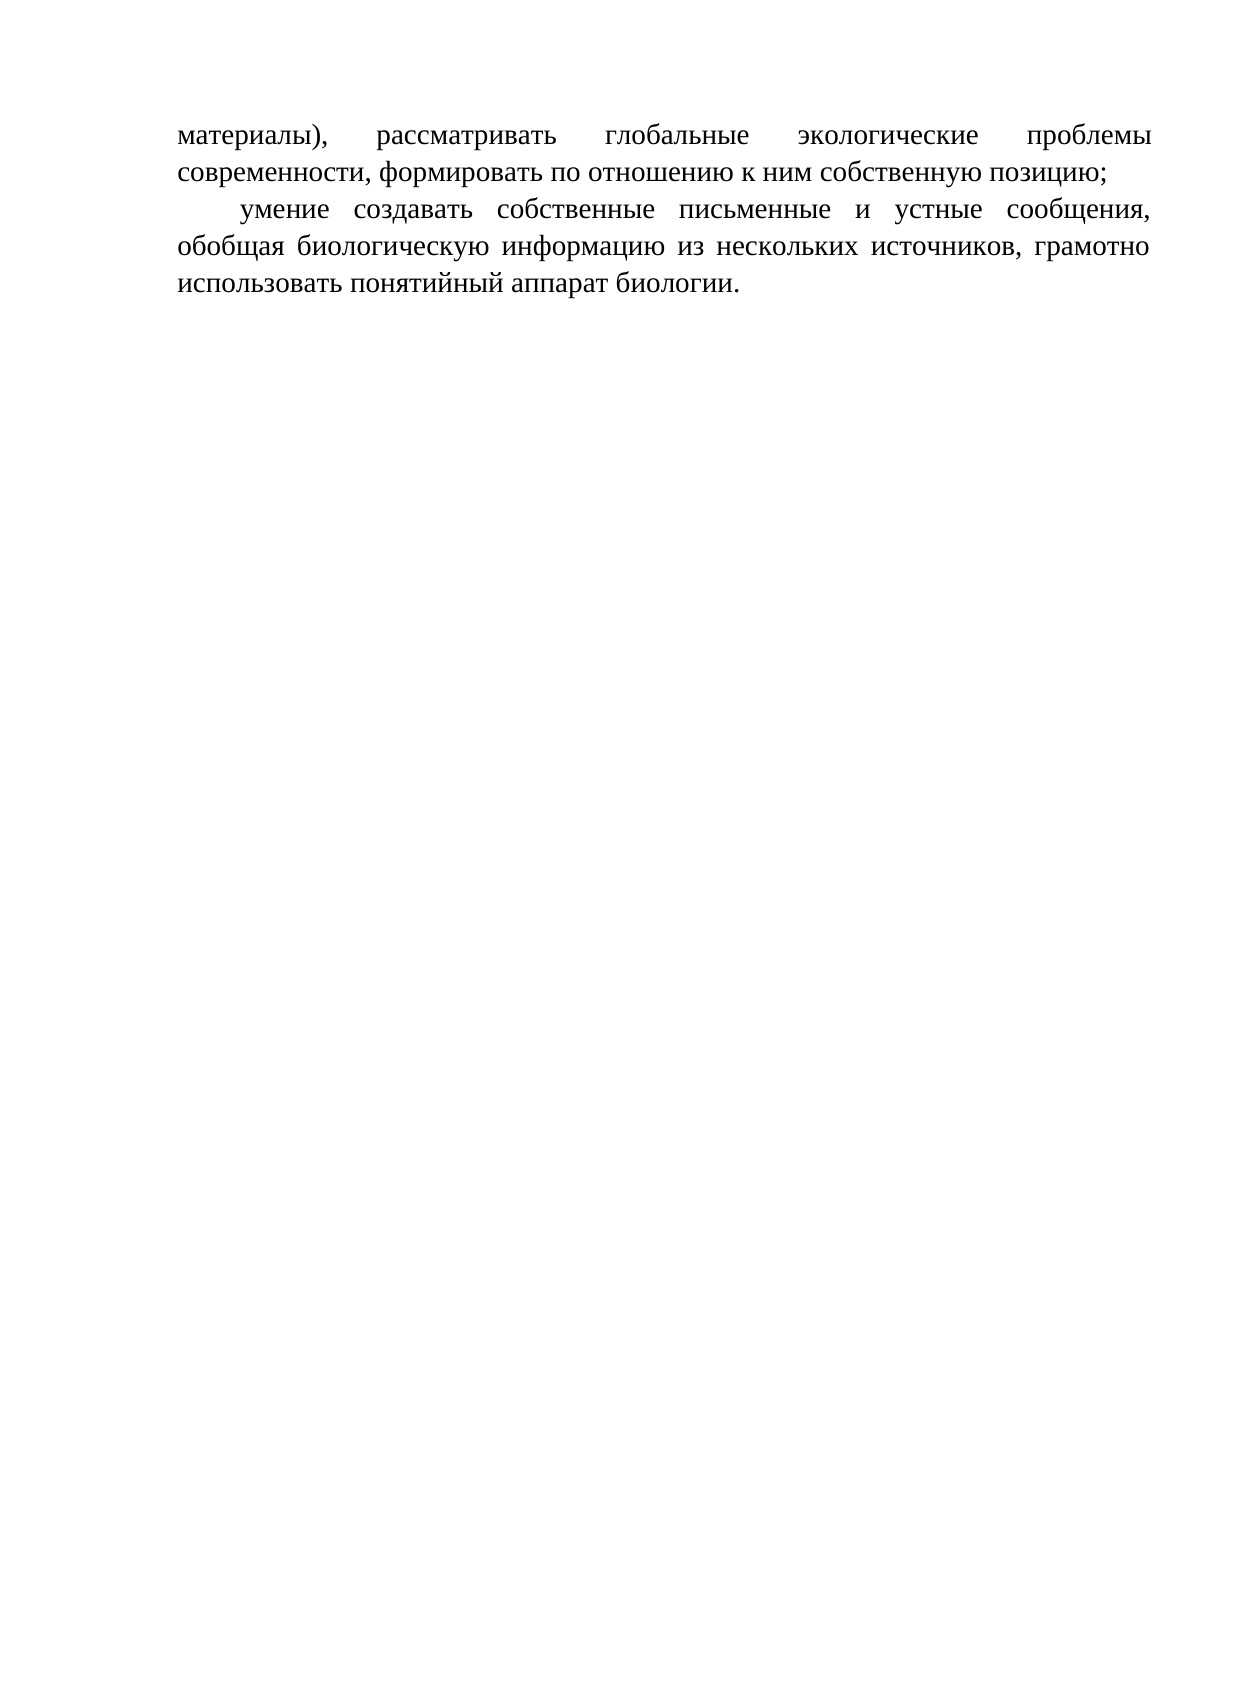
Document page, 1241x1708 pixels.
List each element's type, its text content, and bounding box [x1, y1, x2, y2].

text материалы), рассматривать глобальные экологические проблемы современности, формировать по отношению к ним собственную позицию; [177, 117, 1152, 187]
text умение создавать собственные письменные и устные сообщения, обобщая биологическую информацию из нескольких источников, грамотно использовать понятийный аппарат биологии. [177, 191, 1151, 298]
